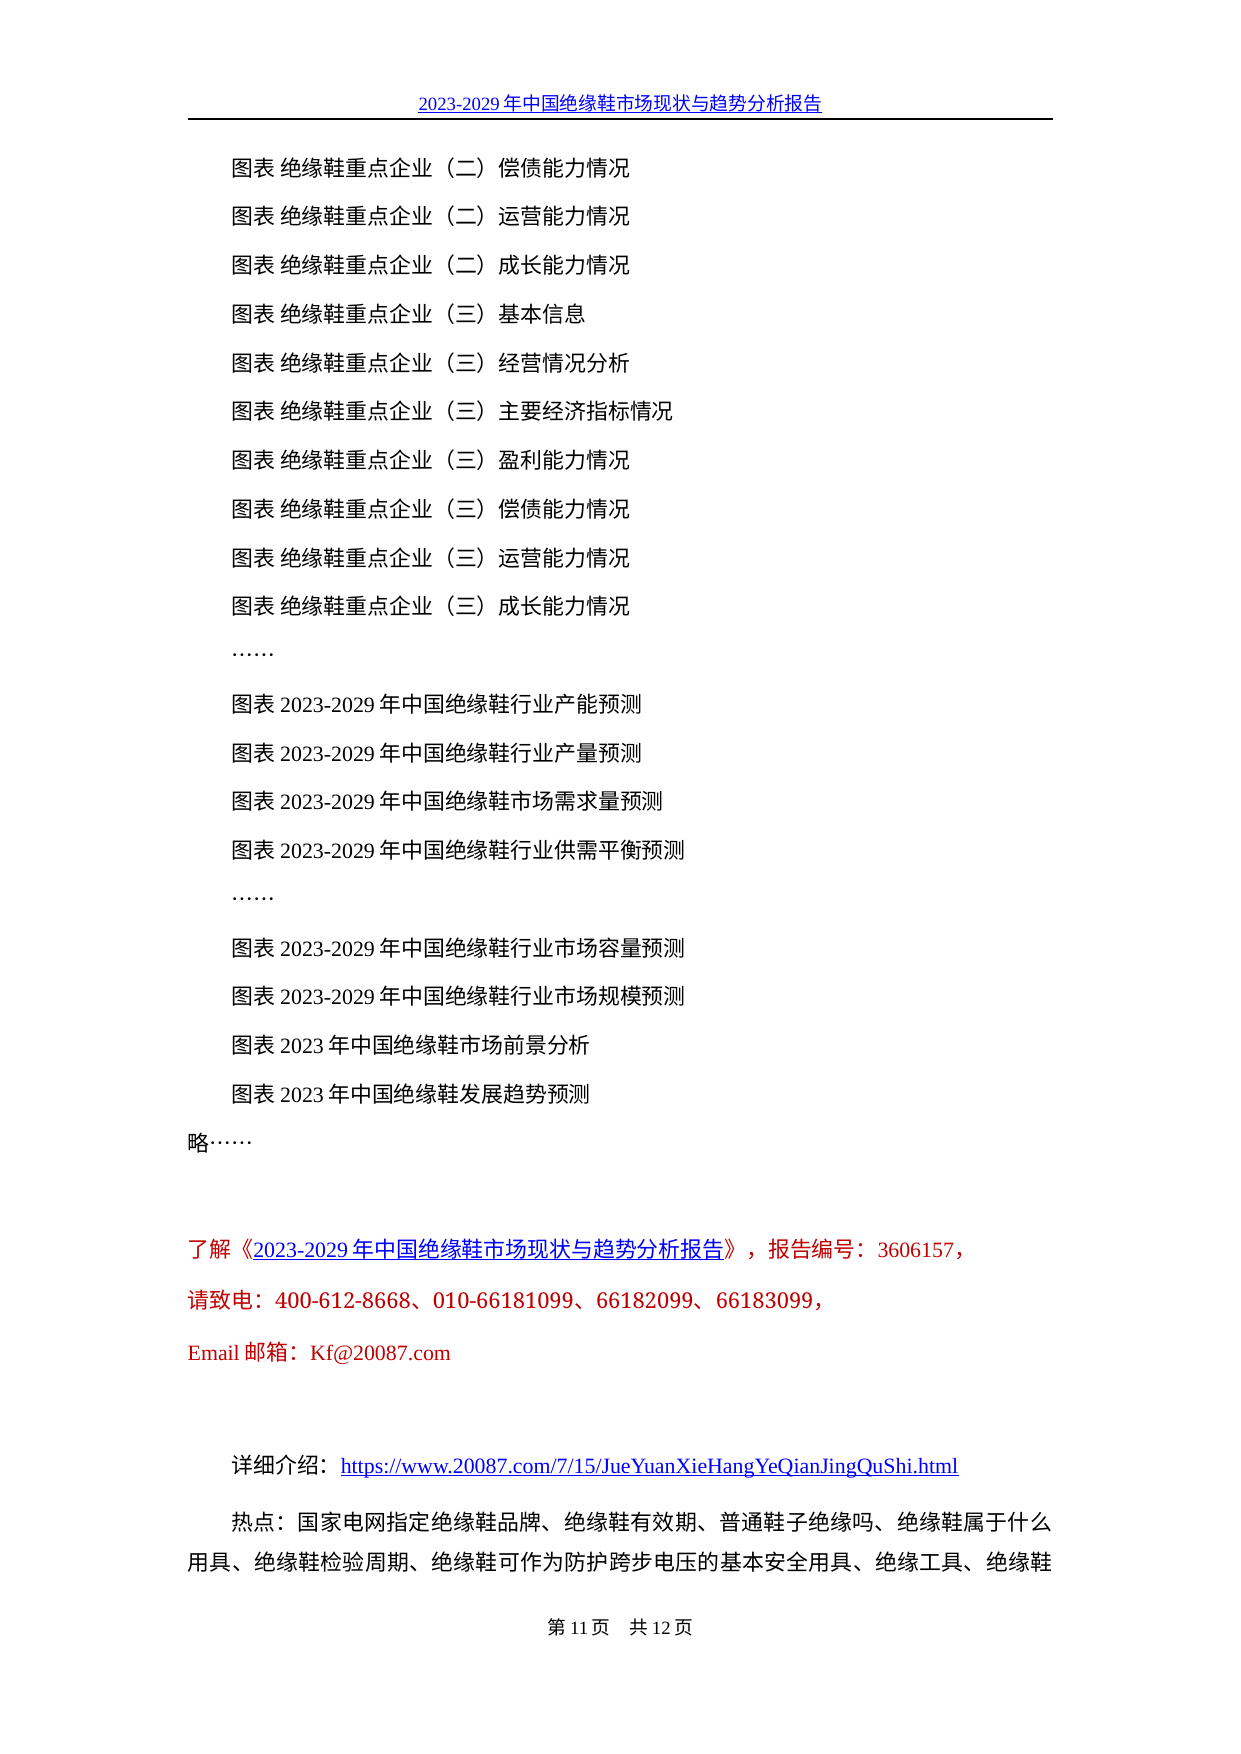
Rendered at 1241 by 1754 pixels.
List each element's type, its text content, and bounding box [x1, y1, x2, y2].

text 详细介绍：https://www.20087.com/7/15/JueYuanXieHangYeQianJingQuShi.html [187, 1448, 1053, 1480]
text 了解《2023-2029年中国绝缘鞋市场现状与趋势分析报告》，报告编号：3606157， [187, 1232, 1053, 1264]
text 请致电：400-612-8668、010-66181099、66182099、66183099， [187, 1283, 1053, 1316]
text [187, 1504, 1053, 1577]
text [187, 150, 1053, 1158]
text Email邮箱：Kf@20087.com [187, 1335, 1053, 1367]
